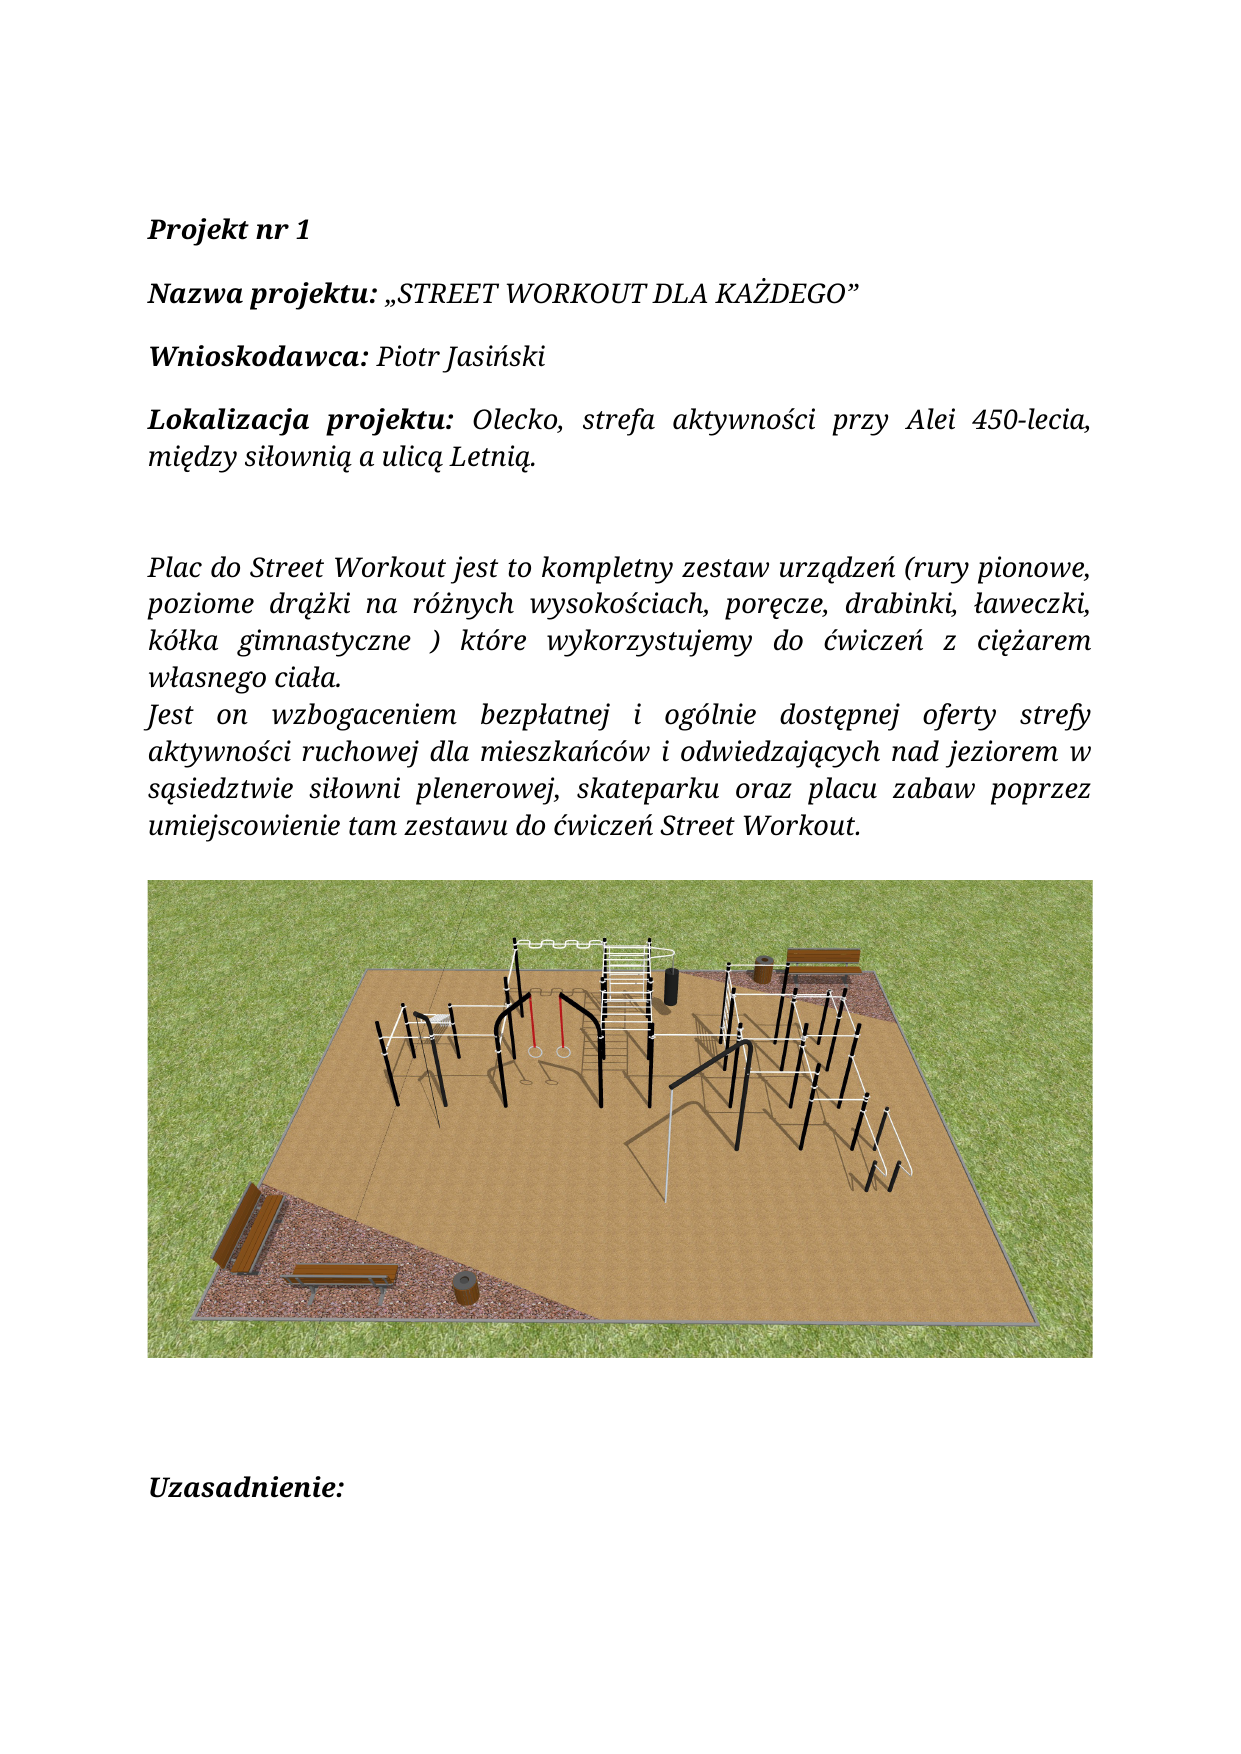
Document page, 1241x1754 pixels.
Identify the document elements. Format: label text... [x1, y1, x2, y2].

text Nazwa projektu: „STREET WORKOUT DLA KAŻDEGO” [148, 274, 1093, 311]
text Uzasadnienie: [148, 1469, 1093, 1506]
text Projekt nr 1 [148, 211, 1093, 248]
text Jest on wzbogaceniem bezpłatnej i ogólnie dostępnej oferty strefy aktywności ruchowej dla mieszkańców i odwiedzających nad jeziorem w sąsiedztwie siłowni plenerowej, skateparku oraz placu zabaw poprzez umiejscowienie tam zestawu do ćwiczeń Street Workout. [148, 696, 1093, 843]
text Lokalizacja projektu: Olecko, strefa aktywności przy Alei 450-lecia, między siłownią a ulicą Letnią. [148, 401, 1093, 474]
text Wnioskodawca: Piotr Jasiński [148, 337, 1093, 374]
text Plac do Street Workout jest to kompletny zestaw urządzeń (rury pionowe, poziome drążki na różnych wysokościach, poręcze, drabinki, ławeczki, kółka gimnastyczne ) które wykorzystujemy do ćwiczeń z ciężarem własnego ciała. [148, 548, 1093, 696]
